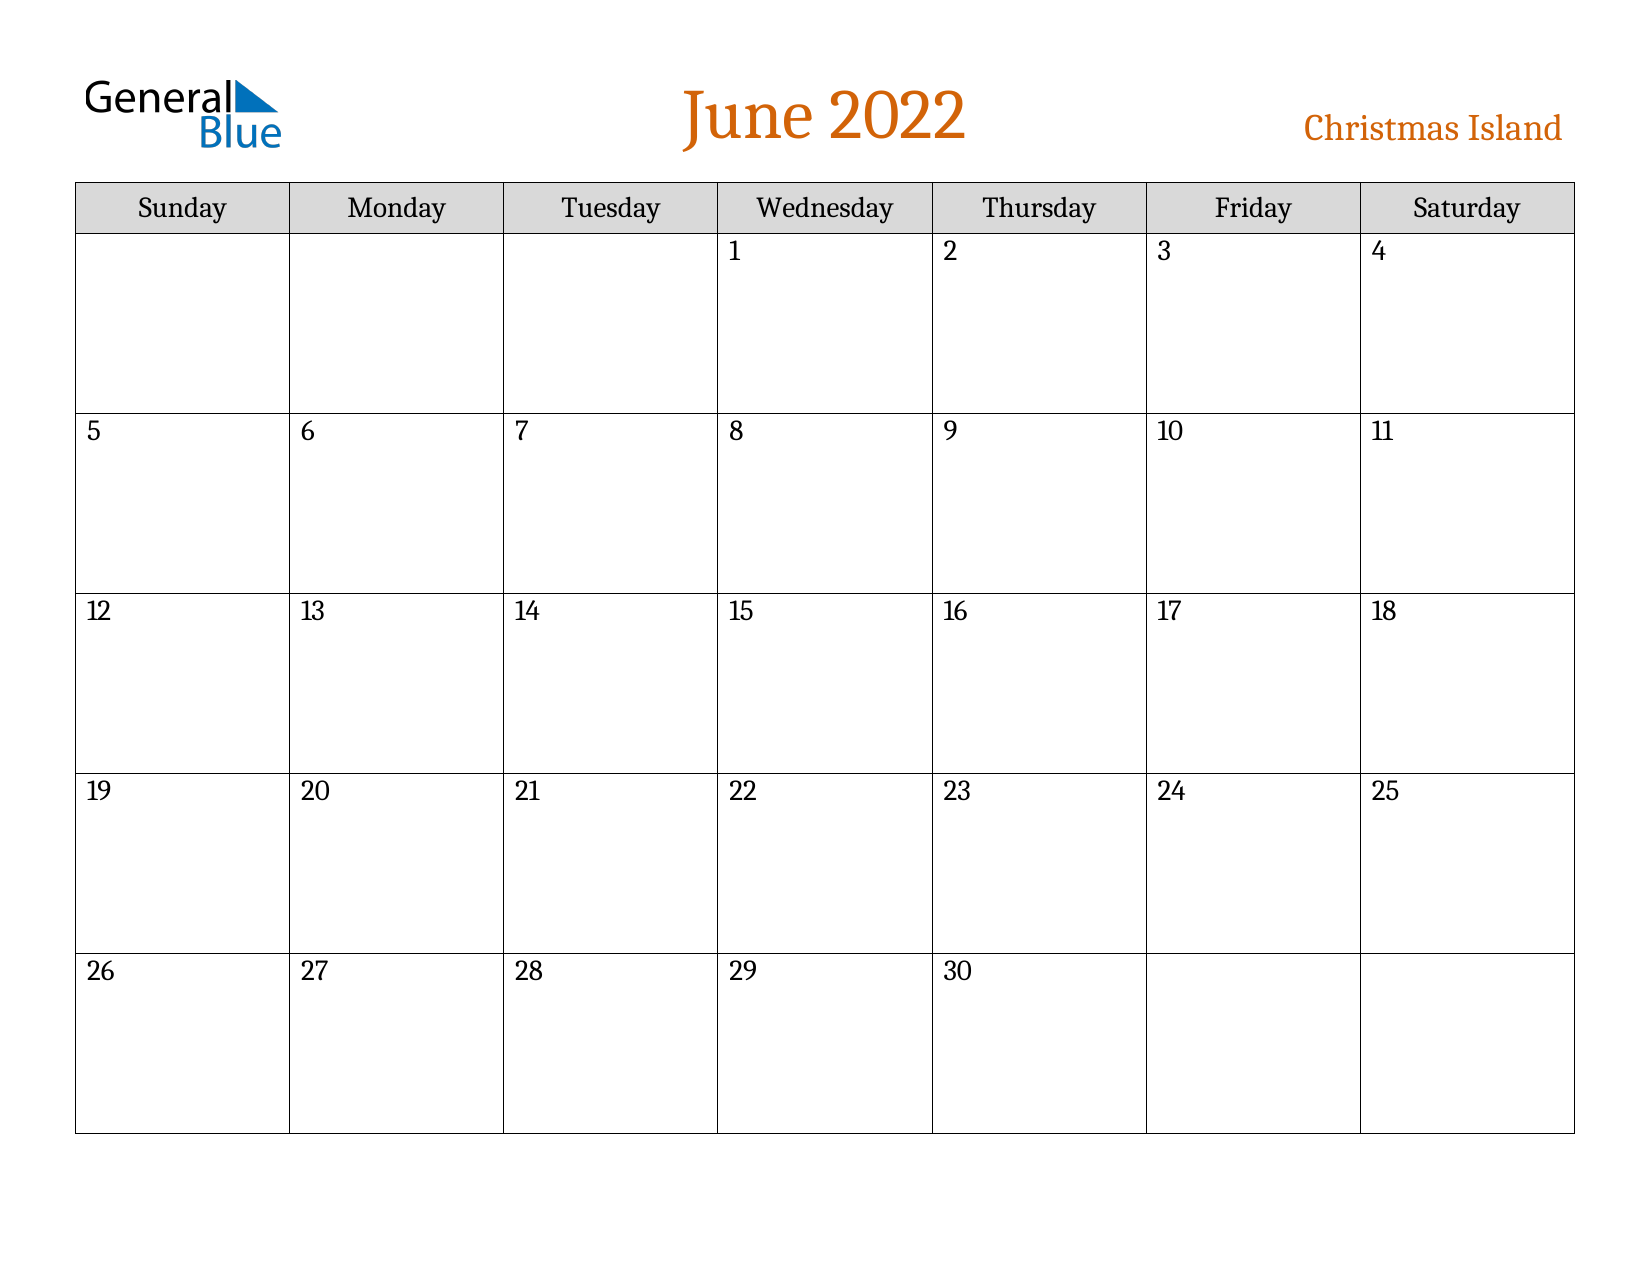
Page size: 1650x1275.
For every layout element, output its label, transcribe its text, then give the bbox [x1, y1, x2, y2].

table_cell Thursday [933, 183, 1146, 233]
table_cell [76, 450, 289, 593]
table_header Christmas Island [1146, 75, 1574, 182]
table_cell [933, 630, 1146, 773]
table_cell [1361, 270, 1574, 413]
table_cell 6 [290, 414, 503, 450]
table_cell [718, 450, 932, 593]
table_cell [76, 630, 289, 773]
table_cell 14 [504, 594, 717, 630]
table_cell 22 [718, 774, 932, 810]
table_cell Wednesday [718, 183, 932, 233]
table_cell 16 [933, 594, 1146, 630]
table_cell 5 [76, 414, 289, 450]
table_cell 1 [718, 234, 932, 270]
table_cell 24 [1147, 774, 1360, 810]
table_cell [504, 990, 717, 1133]
table_cell 7 [504, 414, 717, 450]
table_cell [1147, 990, 1360, 1133]
table_cell [1361, 450, 1574, 593]
table_header June 2022 [504, 75, 1146, 182]
table_cell [1361, 990, 1574, 1133]
table_cell [933, 810, 1146, 953]
table_cell 23 [933, 774, 1146, 810]
table_cell Friday [1147, 183, 1360, 233]
table_cell 17 [1147, 594, 1360, 630]
table_cell [290, 990, 503, 1133]
table_cell Monday [290, 183, 503, 233]
table_cell 27 [290, 954, 503, 990]
table_cell [1147, 450, 1360, 593]
table_cell [290, 630, 503, 773]
table_cell [1361, 954, 1574, 990]
table_cell 25 [1361, 774, 1574, 810]
table_cell 2 [933, 234, 1146, 270]
table_cell [1147, 810, 1360, 953]
table_cell [1361, 810, 1574, 953]
table_cell [290, 234, 503, 270]
table_cell [933, 990, 1146, 1133]
table_header [76, 75, 503, 182]
table_cell 3 [1147, 234, 1360, 270]
table_cell [718, 990, 932, 1133]
table_cell 11 [1361, 414, 1574, 450]
table_cell 10 [1147, 414, 1360, 450]
table_cell [933, 270, 1146, 413]
table_cell 15 [718, 594, 932, 630]
table_cell [76, 990, 289, 1133]
table_cell 20 [290, 774, 503, 810]
table_cell 13 [290, 594, 503, 630]
table_cell [76, 270, 289, 413]
table_cell [290, 450, 503, 593]
table_cell 8 [718, 414, 932, 450]
table_cell [76, 810, 289, 953]
table_cell [1147, 954, 1360, 990]
table_cell [504, 234, 717, 270]
table_cell [504, 630, 717, 773]
table_cell 4 [1361, 234, 1574, 270]
table_cell [933, 450, 1146, 593]
table_cell 29 [718, 954, 932, 990]
table_cell 12 [76, 594, 289, 630]
table_cell [290, 270, 503, 413]
table_cell 26 [76, 954, 289, 990]
table_cell [504, 270, 717, 413]
table_cell [76, 234, 289, 270]
table_cell Saturday [1361, 183, 1574, 233]
table_cell 19 [76, 774, 289, 810]
table_cell 9 [933, 414, 1146, 450]
table_cell 18 [1361, 594, 1574, 630]
table_cell [718, 810, 932, 953]
picture [86, 80, 281, 148]
table_cell [1361, 630, 1574, 773]
table_cell [1147, 630, 1360, 773]
table_cell 30 [933, 954, 1146, 990]
table_cell 21 [504, 774, 717, 810]
table_cell 28 [504, 954, 717, 990]
table_cell [718, 270, 932, 413]
table_cell [504, 450, 717, 593]
table_cell Sunday [76, 183, 289, 233]
table_cell [290, 810, 503, 953]
table_cell [718, 630, 932, 773]
table_cell [504, 810, 717, 953]
table_cell Tuesday [504, 183, 717, 233]
table_cell [1147, 270, 1360, 413]
